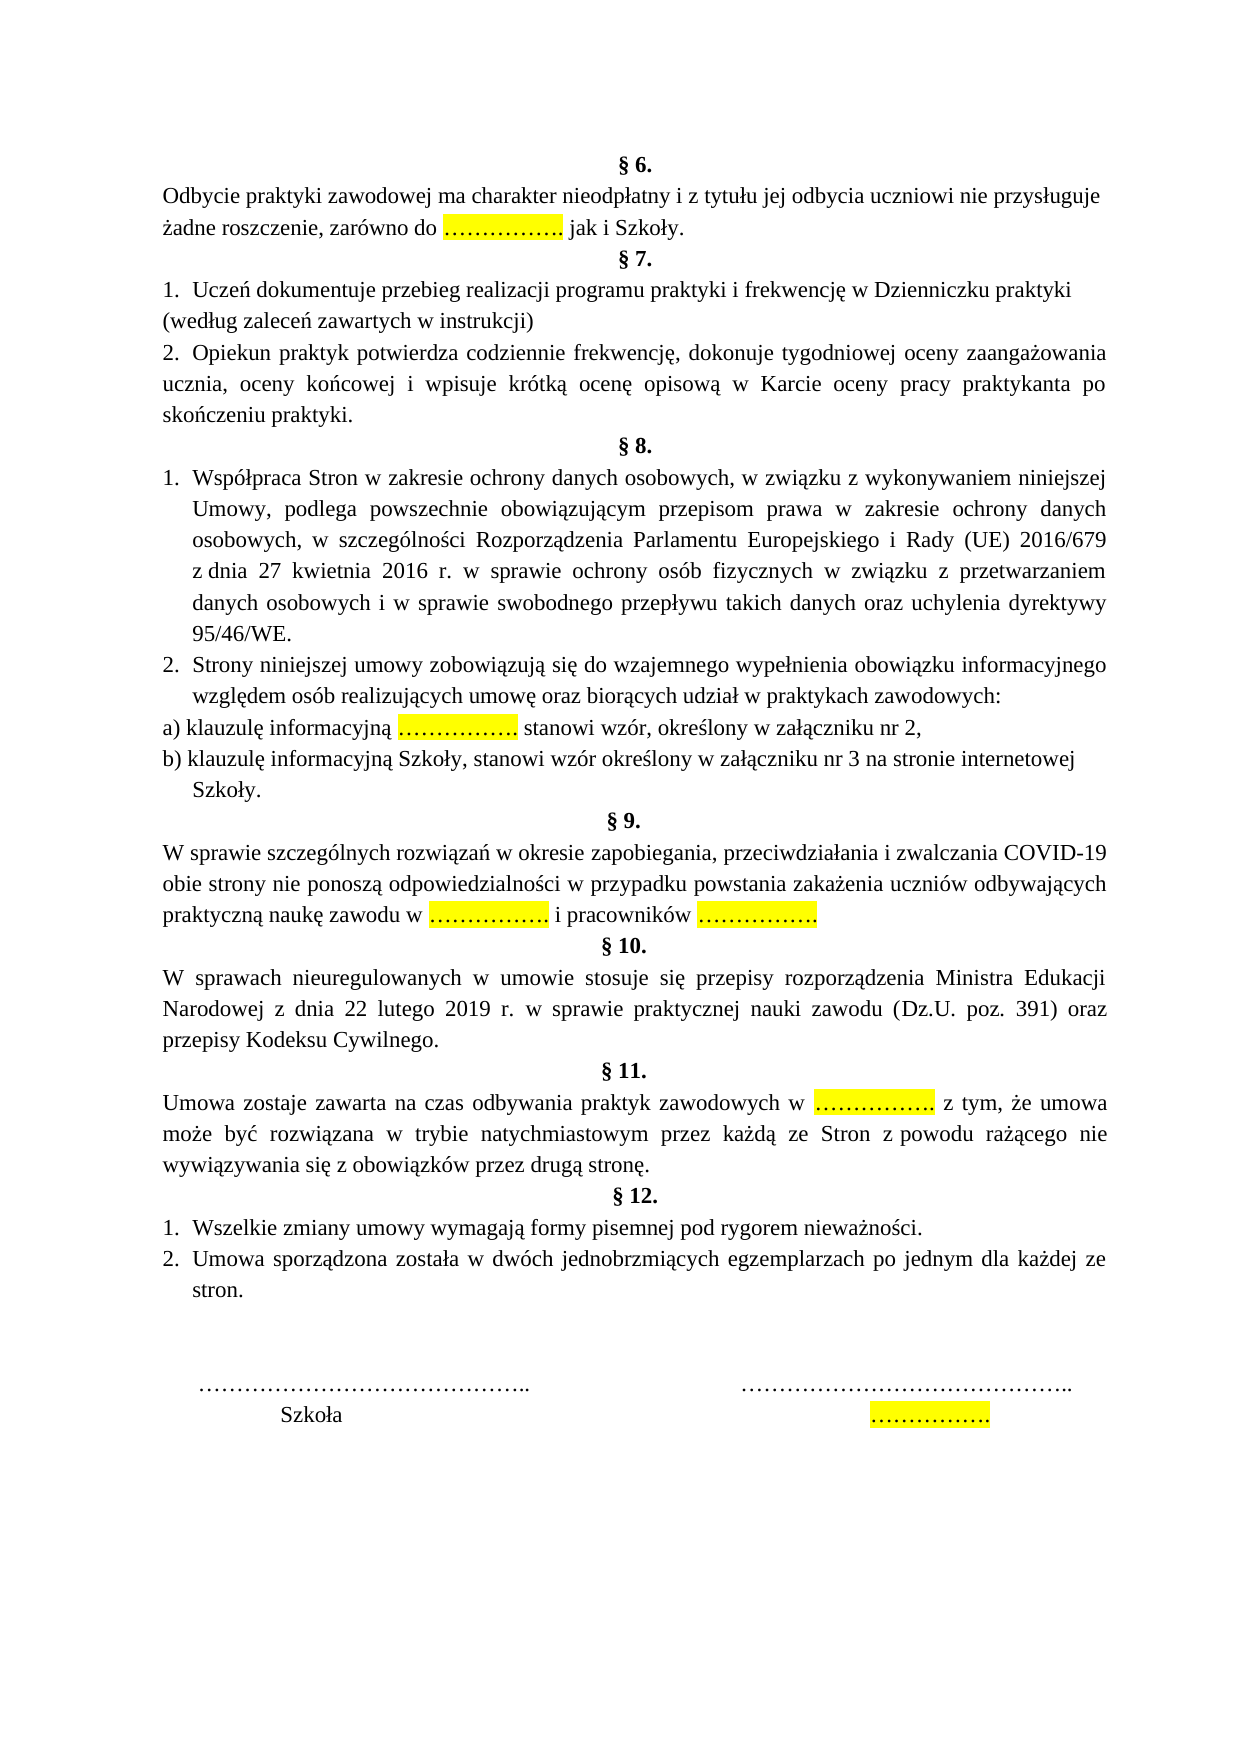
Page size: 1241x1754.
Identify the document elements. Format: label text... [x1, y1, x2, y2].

list Opiekun praktyk potwierdza codziennie frekwencję, dokonuje tygodniowej oceny zaangażowania ucznia, oceny końcowej i wpisuje krótką ocenę opisową w Karcie oceny pracy praktykanta po skończeniu praktyki. [162, 335, 1107, 429]
list Wszelkie zmiany umowy wymagają formy pisemnej pod rygorem nieważności. [162, 1210, 1107, 1241]
text Szkoła ……………. [162, 1398, 1107, 1429]
text …………………………………….. …………………………………….. [162, 1366, 1107, 1398]
text § 7. [162, 241, 1107, 273]
text § 11. [140, 1054, 1107, 1085]
text b) klauzulę informacyjną Szkoły, stanowi wzór określony w załączniku nr 3 na stronie internetowej Szkoły. [162, 741, 1107, 804]
text W sprawie szczególnych rozwiązań w okresie zapobiegania, przeciwdziałania i zwalczania COVID-19 obie strony nie ponoszą odpowiedzialności w przypadku powstania zakażenia uczniów odbywających praktyczną naukę zawodu w ……………. i pracowników ……………. [162, 835, 1107, 929]
text § 8. [162, 429, 1107, 460]
list Uczeń dokumentuje przebieg realizacji programu praktyki i frekwencję w Dzienniczku praktyki (według zaleceń zawartych w instrukcji) [162, 273, 1107, 335]
text Odbycie praktyki zawodowej ma charakter nieodpłatny i z tytułu jej odbycia uczniowi nie przysługuje żadne roszczenie, zarówno do ……………. jak i Szkoły. [162, 179, 1107, 241]
list Umowa sporządzona została w dwóch jednobrzmiących egzemplarzach po jednym dla każdej ze stron. [162, 1241, 1107, 1304]
text W sprawach nieuregulowanych w umowie stosuje się przepisy rozporządzenia Ministra Edukacji Narodowej z dnia 22 lutego 2019 r. w sprawie praktycznej nauki zawodu (Dz.U. poz. 391) oraz przepisy Kodeksu Cywilnego. [162, 960, 1107, 1054]
text Umowa zostaje zawarta na czas odbywania praktyk zawodowych w ……………. z tym, że umowa może być rozwiązana w trybie natychmiastowym przez każdą ze Stron z powodu rażącego nie wywiązywania się z obowiązków przez drugą stronę. [162, 1085, 1107, 1179]
text § 9. [140, 804, 1107, 835]
text § 12. [162, 1179, 1107, 1210]
text 2. Strony niniejszej umowy zobowiązują się do wzajemnego wypełnienia obowiązku informacyjnego względem osób realizujących umowę oraz biorących udział w praktykach zawodowych: [162, 648, 1107, 710]
text § 10. [140, 929, 1107, 960]
text 1. Współpraca Stron w zakresie ochrony danych osobowych, w związku z wykonywaniem niniejszej Umowy, podlega powszechnie obowiązującym przepisom prawa w zakresie ochrony danych osobowych, w szczególności Rozporządzenia Parlamentu Europejskiego i Rady (UE) 2016/679 z dnia 27 kwietnia 2016 r. w sprawie ochrony osób fizycznych w związku z przetwarzaniem danych osobowych i w sprawie swobodnego przepływu takich danych oraz uchylenia dyrektywy 95/46/WE. [162, 460, 1107, 648]
text § 6. [162, 148, 1107, 179]
text a) klauzulę informacyjną ……………. stanowi wzór, określony w załączniku nr 2, [162, 710, 1107, 741]
